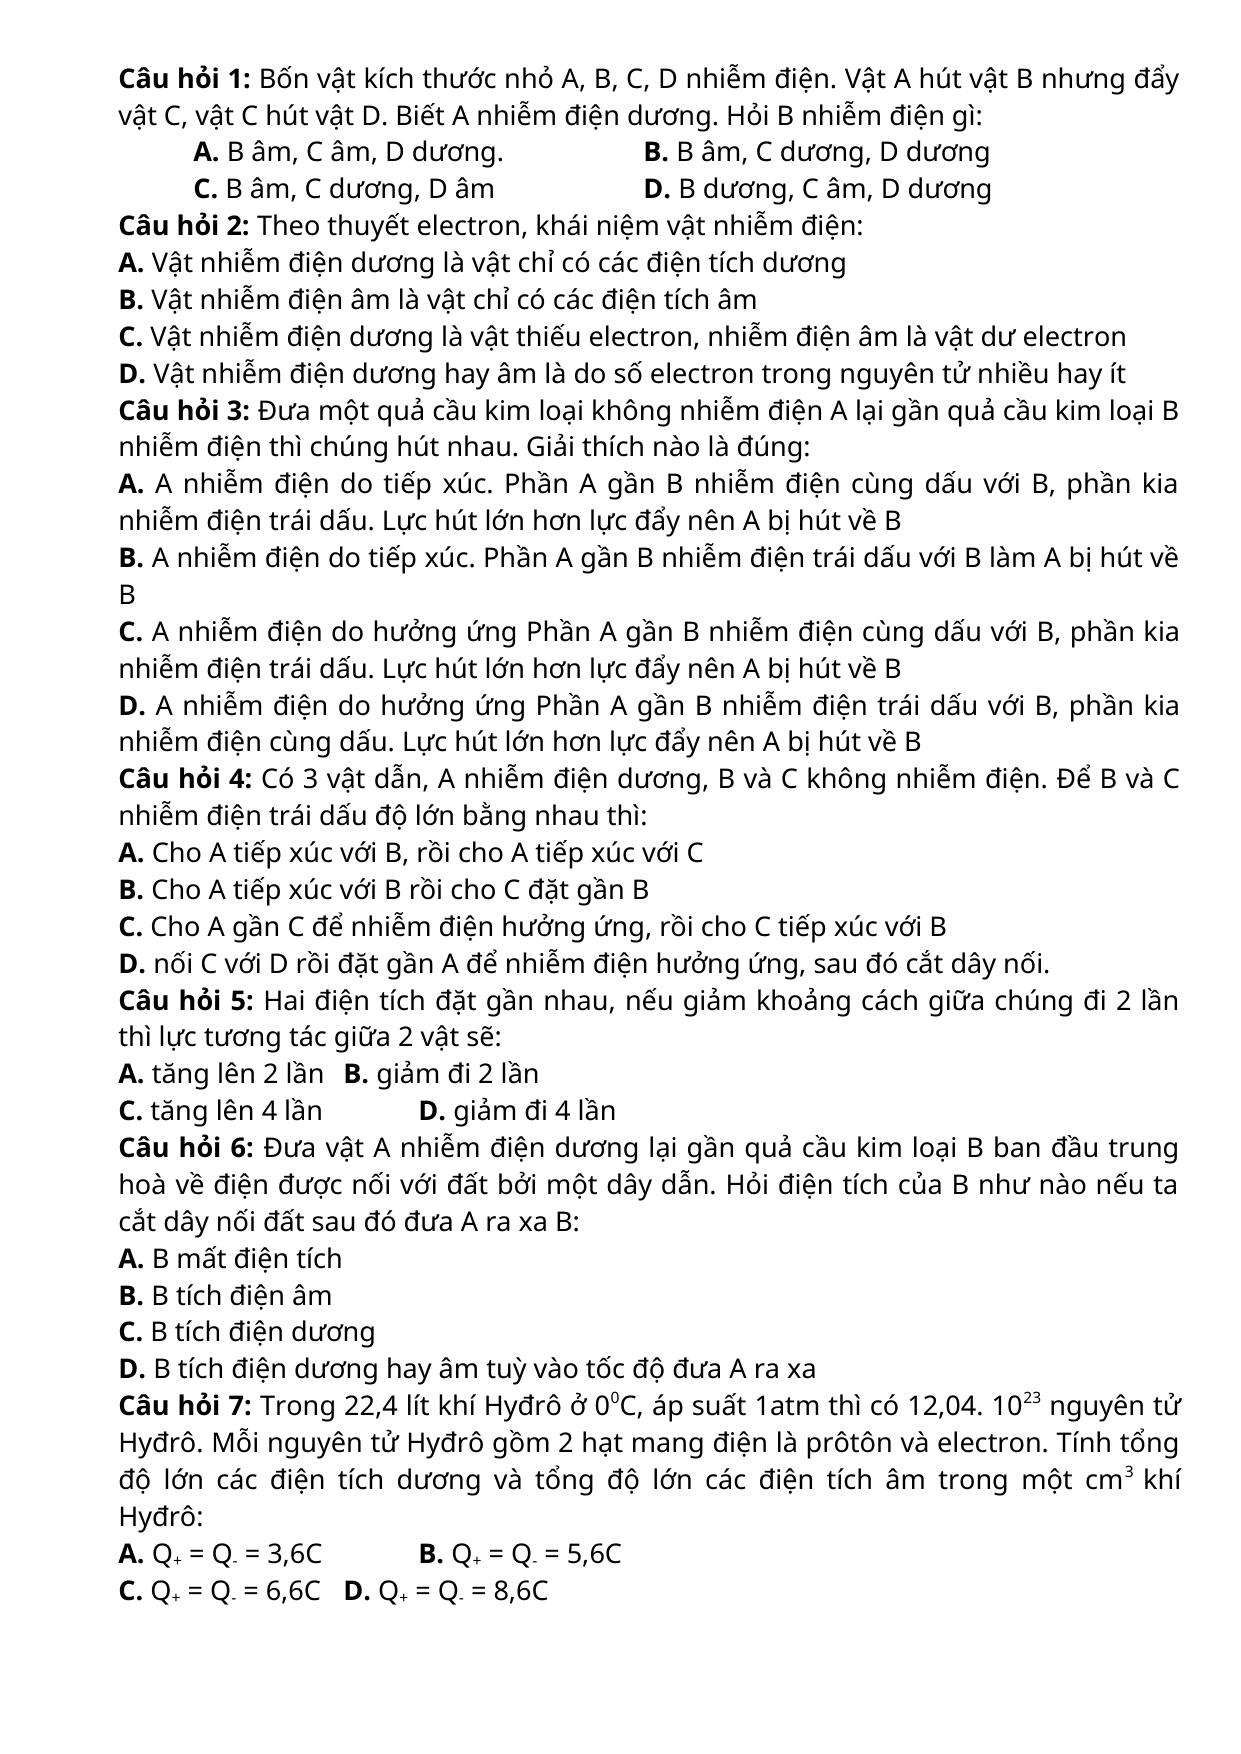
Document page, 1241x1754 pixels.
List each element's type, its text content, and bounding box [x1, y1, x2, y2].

text Câu hỏi 5: Hai điện tích đặt gần nhau, nếu giảm khoảng cách giữa chúng đi 2 lần thì lực tương tác giữa 2 vật sẽ: [118, 981, 1181, 1055]
text Câu hỏi 1: Bốn vật kích thước nhỏ A, B, C, D nhiễm điện. Vật A hút vật B nhưng đẩy vật C, vật C hút vật D. Biết A nhiễm điện dương. Hỏi B nhiễm điện gì: [118, 59, 1181, 133]
text A. B mất điện tích [118, 1239, 1181, 1276]
text A. B âm, C âm, D dương. B. B âm, C dương, D dương [118, 133, 1181, 170]
text D. nối C với D rồi đặt gần A để nhiễm điện hưởng ứng, sau đó cắt dây nối. [118, 944, 1181, 981]
text B. Cho A tiếp xúc với B rồi cho C đặt gần B [118, 870, 1181, 907]
text A. Vật nhiễm điện dương là vật chỉ có các điện tích dương [118, 243, 1181, 280]
text C. B tích điện dương [118, 1313, 1181, 1350]
text C. A nhiễm điện do hưởng ứng Phần A gần B nhiễm điện cùng dấu với B, phần kia nhiễm điện trái dấu. Lực hút lớn hơn lực đẩy nên A bị hút về B [118, 612, 1181, 686]
text A. tăng lên 2 lần B. giảm đi 2 lần [118, 1055, 1181, 1092]
text Câu hỏi 3: Đưa một quả cầu kim loại không nhiễm điện A lại gần quả cầu kim loại B nhiễm điện thì chúng hút nhau. Giải thích nào là đúng: [118, 391, 1181, 465]
text A. A nhiễm điện do tiếp xúc. Phần A gần B nhiễm điện cùng dấu với B, phần kia nhiễm điện trái dấu. Lực hút lớn hơn lực đẩy nên A bị hút về B [118, 465, 1181, 538]
text Câu hỏi 2: Theo thuyết electron, khái niệm vật nhiễm điện: [118, 207, 1181, 243]
text C. Vật nhiễm điện dương là vật thiếu electron, nhiễm điện âm là vật dư electron [118, 317, 1181, 354]
text B. Vật nhiễm điện âm là vật chỉ có các điện tích âm [118, 280, 1181, 317]
text Câu hỏi 6: Đưa vật A nhiễm điện dương lại gần quả cầu kim loại B ban đầu trung hoà về điện được nối với đất bởi một dây dẫn. Hỏi điện tích của B như nào nếu ta cắt dây nối đất sau đó đưa A ra xa B: [118, 1128, 1181, 1239]
text D. Vật nhiễm điện dương hay âm là do số electron trong nguyên tử nhiều hay ít [118, 354, 1181, 391]
text B. B tích điện âm [118, 1276, 1181, 1313]
text Câu hỏi 4: Có 3 vật dẫn, A nhiễm điện dương, B và C không nhiễm điện. Để B và C nhiễm điện trái dấu độ lớn bằng nhau thì: [118, 760, 1181, 833]
text D. A nhiễm điện do hưởng ứng Phần A gần B nhiễm điện trái dấu với B, phần kia nhiễm điện cùng dấu. Lực hút lớn hơn lực đẩy nên A bị hút về B [118, 686, 1181, 760]
text Câu hỏi 7: Trong 22,4 lít khí Hyđrô ở 00C, áp suất 1atm thì có 12,04. 1023 nguyên tử Hyđrô. Mỗi nguyên tử Hyđrô gồm 2 hạt mang điện là prôtôn và electron. Tính tổng độ lớn các điện tích dương và tổng độ lớn các điện tích âm trong một cm3 khí Hyđrô: [118, 1387, 1181, 1534]
text D. B tích điện dương hay âm tuỳ vào tốc độ đưa A ra xa [118, 1350, 1181, 1387]
text C. Q+ = Q- = 6,6C D. Q+ = Q- = 8,6C [118, 1571, 1181, 1608]
text B. A nhiễm điện do tiếp xúc. Phần A gần B nhiễm điện trái dấu với B làm A bị hút về B [118, 538, 1181, 612]
text A. Cho A tiếp xúc với B, rồi cho A tiếp xúc với C [118, 833, 1181, 870]
text C. tăng lên 4 lần D. giảm đi 4 lần [118, 1092, 1181, 1128]
text C. B âm, C dương, D âm D. B dương, C âm, D dương [118, 170, 1181, 207]
text C. Cho A gần C để nhiễm điện hưởng ứng, rồi cho C tiếp xúc với B [118, 907, 1181, 944]
text A. Q+ = Q- = 3,6C B. Q+ = Q- = 5,6C [118, 1534, 1181, 1571]
